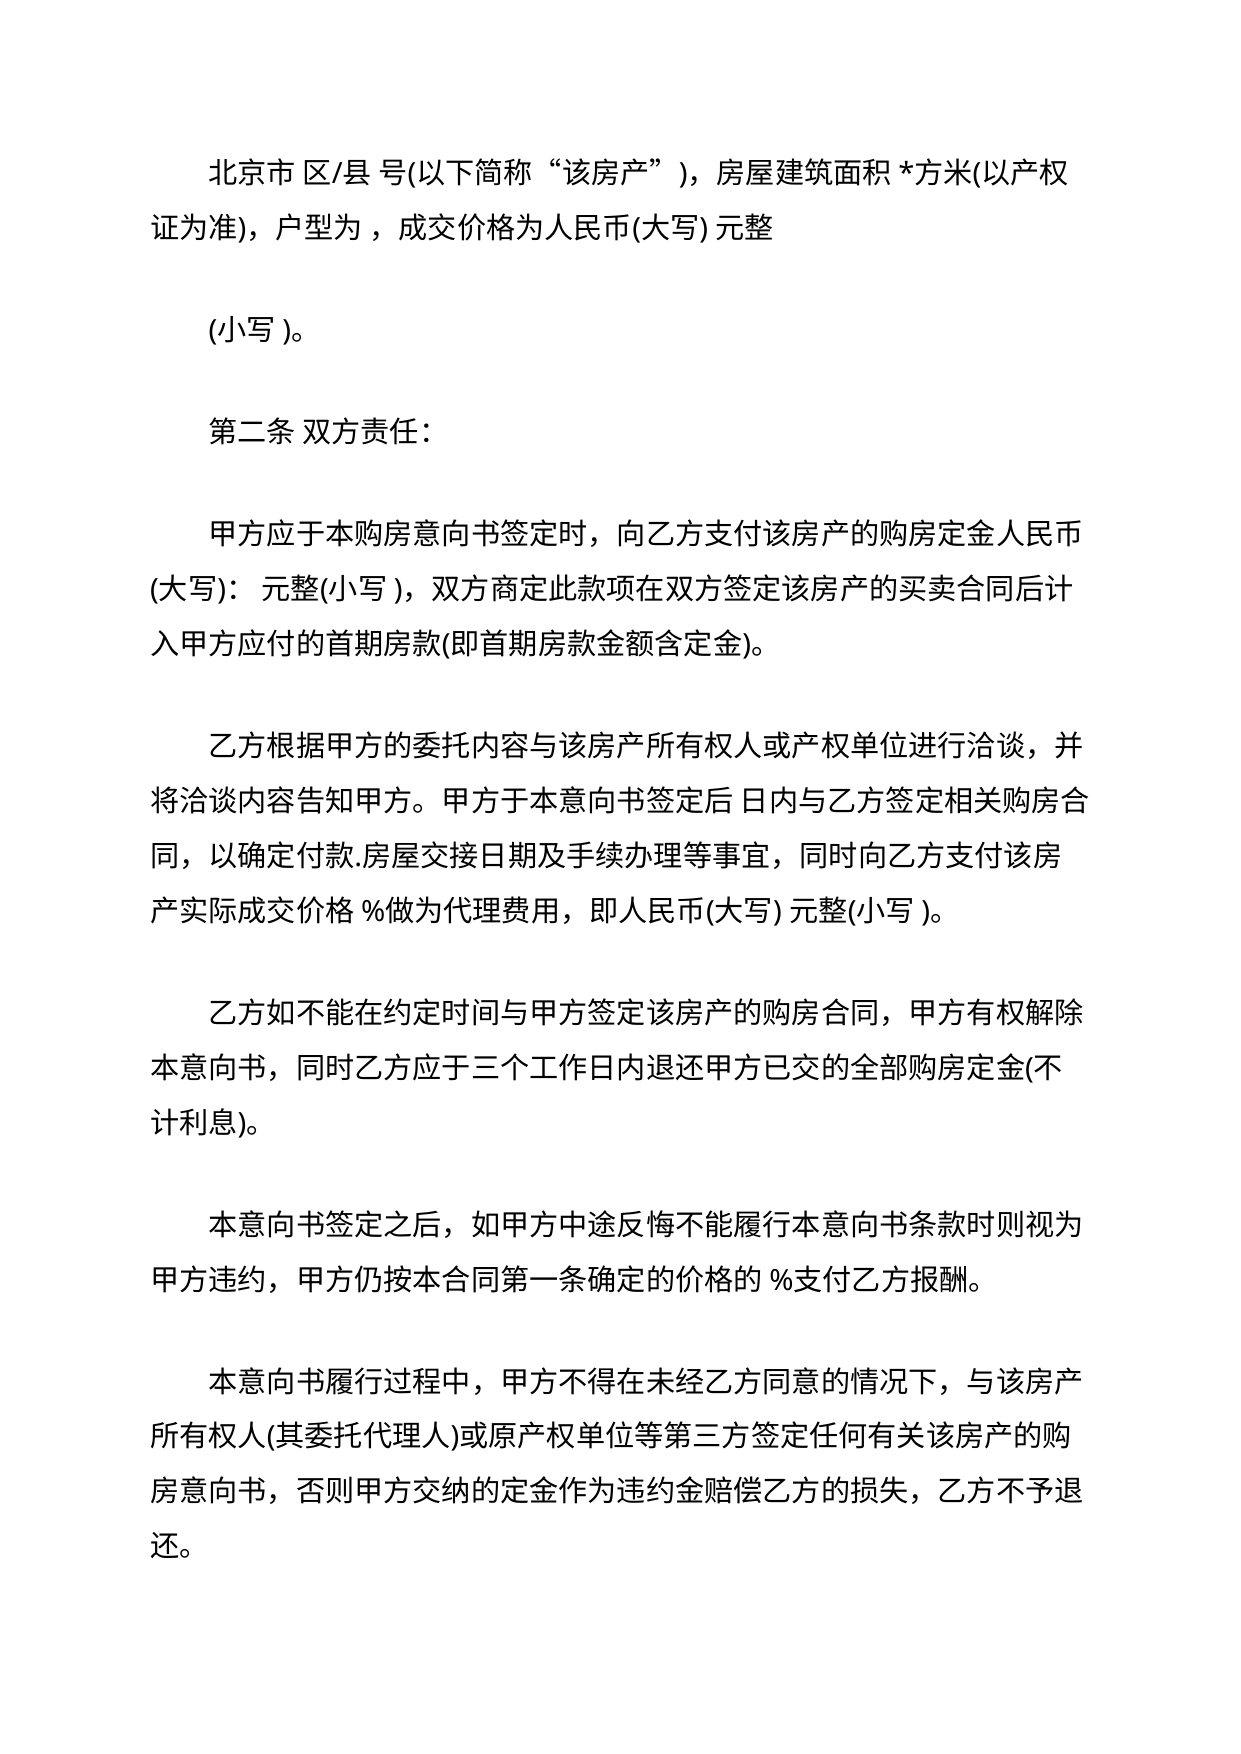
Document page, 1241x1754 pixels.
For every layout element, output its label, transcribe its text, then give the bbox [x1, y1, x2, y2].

text 本意向书签定之后，如甲方中途反悔不能履行本意向书条款时则视为甲方违约，甲方仍按本合同第一条确定的价格的 %支付乙方报酬。 [150, 1201, 1090, 1298]
text 乙方如不能在约定时间与甲方签定该房产的购房合同，甲方有权解除本意向书，同时乙方应于三个工作日内退还甲方已交的全部购房定金(不计利息)。 [150, 989, 1090, 1142]
text 第二条 双方责任： [150, 409, 1090, 451]
text (小写 )。 [150, 307, 1090, 349]
text 本意向书履行过程中，甲方不得在未经乙方同意的情况下，与该房产所有权人(其委托代理人)或原产权单位等第三方签定任何有关该房产的购房意向书，否则甲方交纳的定金作为违约金赔偿乙方的损失，乙方不予退还。 [150, 1358, 1090, 1565]
text 北京市 区/县 号(以下简称“该房产”)，房屋建筑面积 *方米(以产权证为准)，户型为 ，成交价格为人民币(大写) 元整 [150, 150, 1090, 247]
text 乙方根据甲方的委托内容与该房产所有权人或产权单位进行洽谈，并将洽谈内容告知甲方。甲方于本意向书签定后 日内与乙方签定相关购房合同，以确定付款.房屋交接日期及手续办理等事宜，同时向乙方支付该房产实际成交价格 %做为代理费用，即人民币(大写) 元整(小写 )。 [150, 723, 1090, 930]
text 甲方应于本购房意向书签定时，向乙方支付该房产的购房定金人民币(大写)： 元整(小写 )，双方商定此款项在双方签定该房产的买卖合同后计入甲方应付的首期房款(即首期房款金额含定金)。 [150, 511, 1090, 663]
